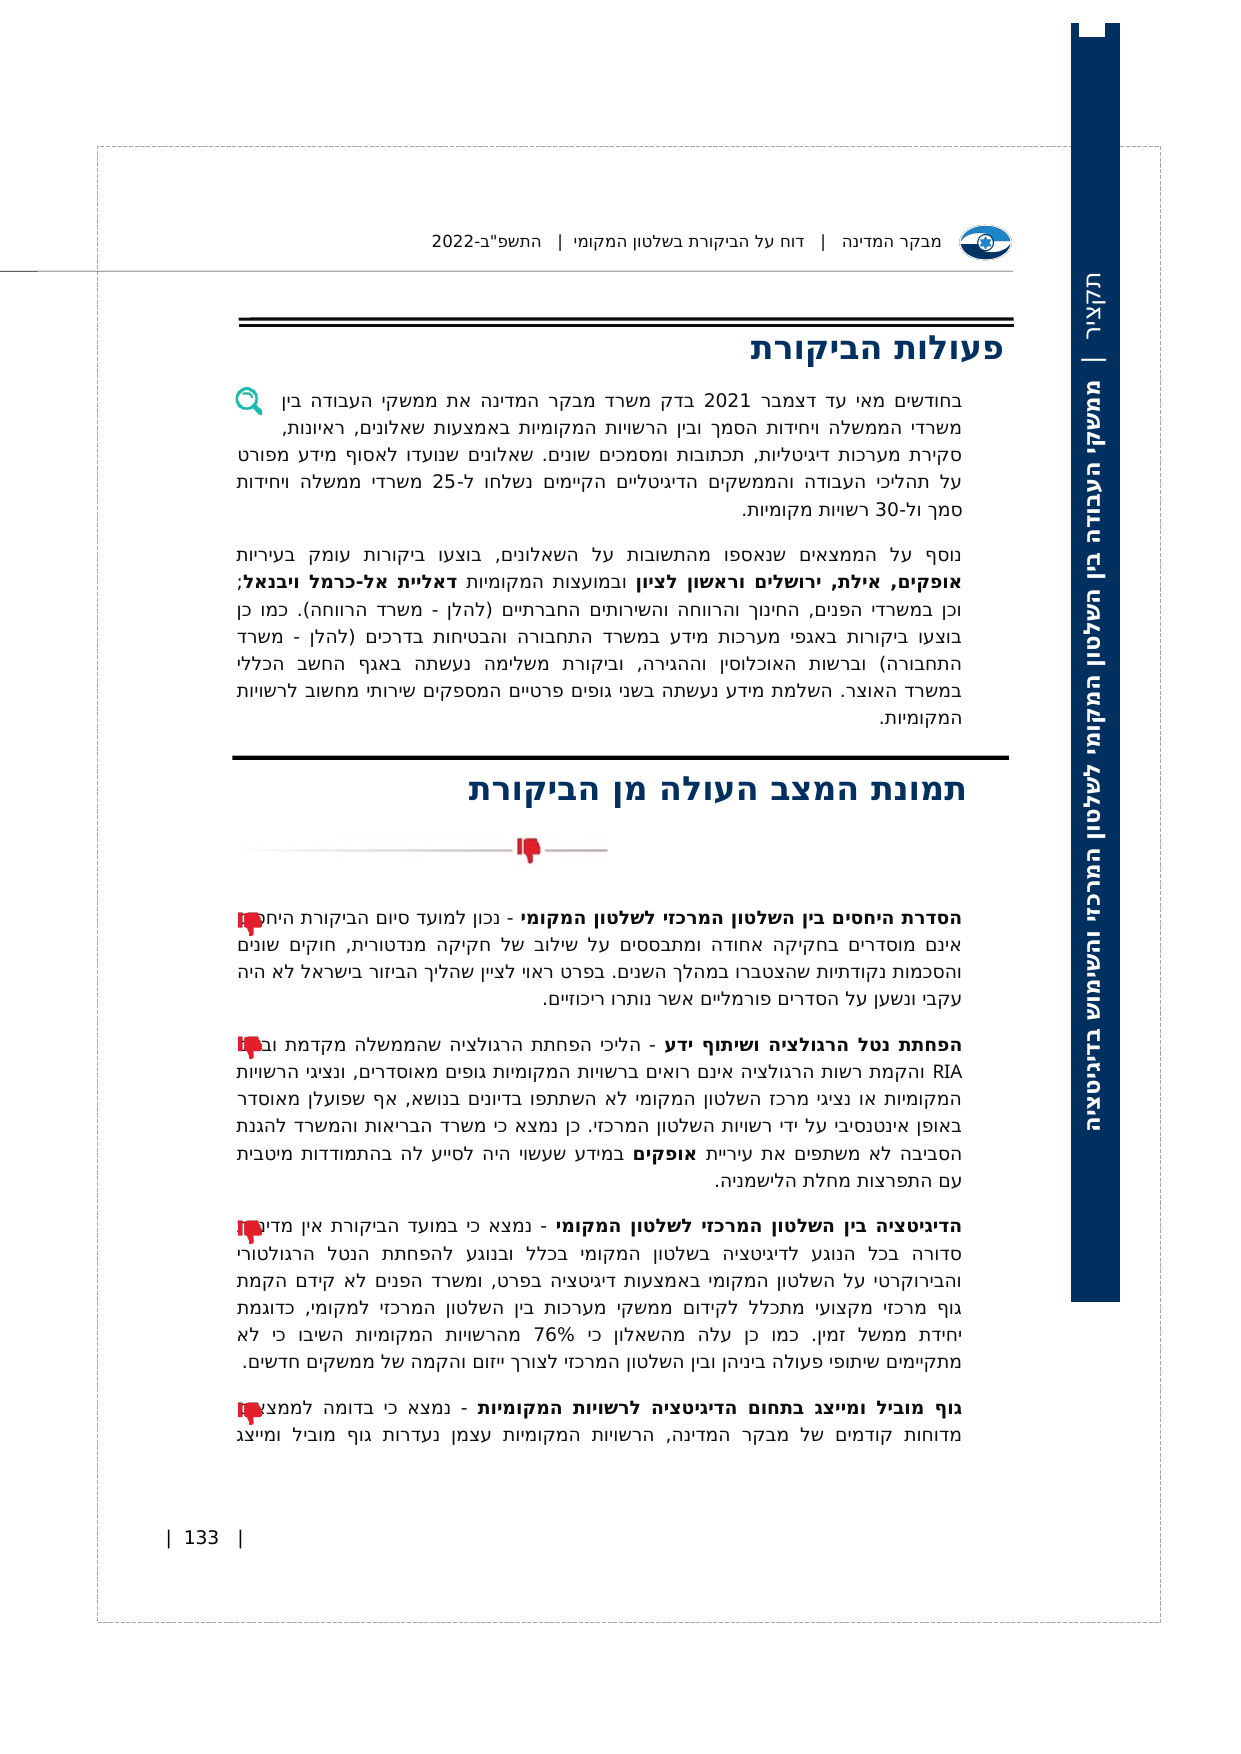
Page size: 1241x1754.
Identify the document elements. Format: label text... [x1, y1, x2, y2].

text הדיגיטציה בין השלטון המרכזי לשלטון המקומי - נמצא כי במועד הביקורת אין מדיניות סדורה בכל הנוגע לדיגיטציה בשלטון המקומי בכלל ובנוגע להפחתת הנטל הרגולטורי והבירוקרטי על השלטון המקומי באמצעות דיגיטציה בפרט, ומשרד הפנים לא קידם הקמת גוף מרכזי מקצועי מתכלל לקידום ממשקי מערכות בין השלטון המרכזי למקומי, כדוגמת יחידת ממשל זמין. כמו כן עלה מהשאלון כי 76% מהרשויות המקומיות השיבו כי לא מתקיימים שיתופי פעולה ביניהן ובין השלטון המרכזי לצורך ייזום והקמה של ממשקים חדשים. [236, 1211, 963, 1374]
picture [236, 911, 263, 938]
picture [236, 1034, 263, 1061]
picture [235, 834, 608, 867]
picture [235, 387, 263, 415]
picture [957, 222, 1014, 263]
picture [236, 1400, 263, 1427]
text בחודשים מאי עד דצמבר 2021 בדק משרד מבקר המדינה את ממשקי העבודה בין משרדי הממשלה ויחידות הסמך ובין הרשויות המקומיות באמצעות שאלונים, ראיונות, סקירת מערכות דיגיטליות, תכתובות ומסמכים שונים. שאלונים שנועדו לאסוף מידע מפורט על תהליכי העבודה והממשקים הדיגיטליים הקיימים נשלחו ל-25 משרדי ממשלה ויחידות סמך ול-30 רשויות מקומיות. [236, 386, 963, 521]
text הסדרת היחסים בין השלטון המרכזי לשלטון המקומי - נכון למועד סיום הביקורת היחסים אינם מוסדרים בחקיקה אחודה ומתבססים על שילוב של חקיקה מנדטורית, חוקים שונים והסכמות נקודתיות שהצטברו במהלך השנים. בפרט ראוי לציין שהליך הביזור בישראל לא היה עקבי ונשען על הסדרים פורמליים אשר נותרו ריכוזיים. [236, 903, 963, 1011]
text פעולות הביקורת [236, 319, 1004, 367]
text נוסף על הממצאים שנאספו מהתשובות על השאלונים, בוצעו ביקורות עומק בעיריות אופקים, אילת, ירושלים וראשון לציון ובמועצות המקומיות דאליית אל-כרמל ויבנאל; וכן במשרדי הפנים, החינוך והרווחה והשירותים החברתיים (להלן - משרד הרווחה). כמו כן בוצעו ביקורות באגפי מערכות מידע במשרד התחבורה והבטיחות בדרכים (להלן - משרד התחבורה) וברשות האוכלוסין וההגירה, וביקורת משלימה נעשתה באגף החשב הכללי במשרד האוצר. השלמת מידע נעשתה בשני גופים פרטיים המספקים שירותי מחשוב לרשויות המקומיות. [236, 540, 963, 730]
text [236, 1392, 963, 1447]
text הפחתת נטל הרגולציה ושיתוף ידע - הליכי הפחתת הרגולציה שהממשלה מקדמת ובהם RIA והקמת רשות הרגולציה אינם רואים ברשויות המקומיות גופים מאוסדרים, ונציגי הרשויות המקומיות או נציגי מרכז השלטון המקומי לא השתתפו בדיונים בנושא, אף שפועלן מאוסדר באופן אינטנסיבי על ידי רשויות השלטון המרכזי. כן נמצא כי משרד הבריאות והמשרד להגנת הסביבה לא משתפים את עיריית אופקים במידע שעשוי היה לסייע לה בהתמודדות מיטבית עם התפרצות מחלת הלישמניה. [236, 1030, 963, 1192]
picture [236, 1218, 263, 1246]
